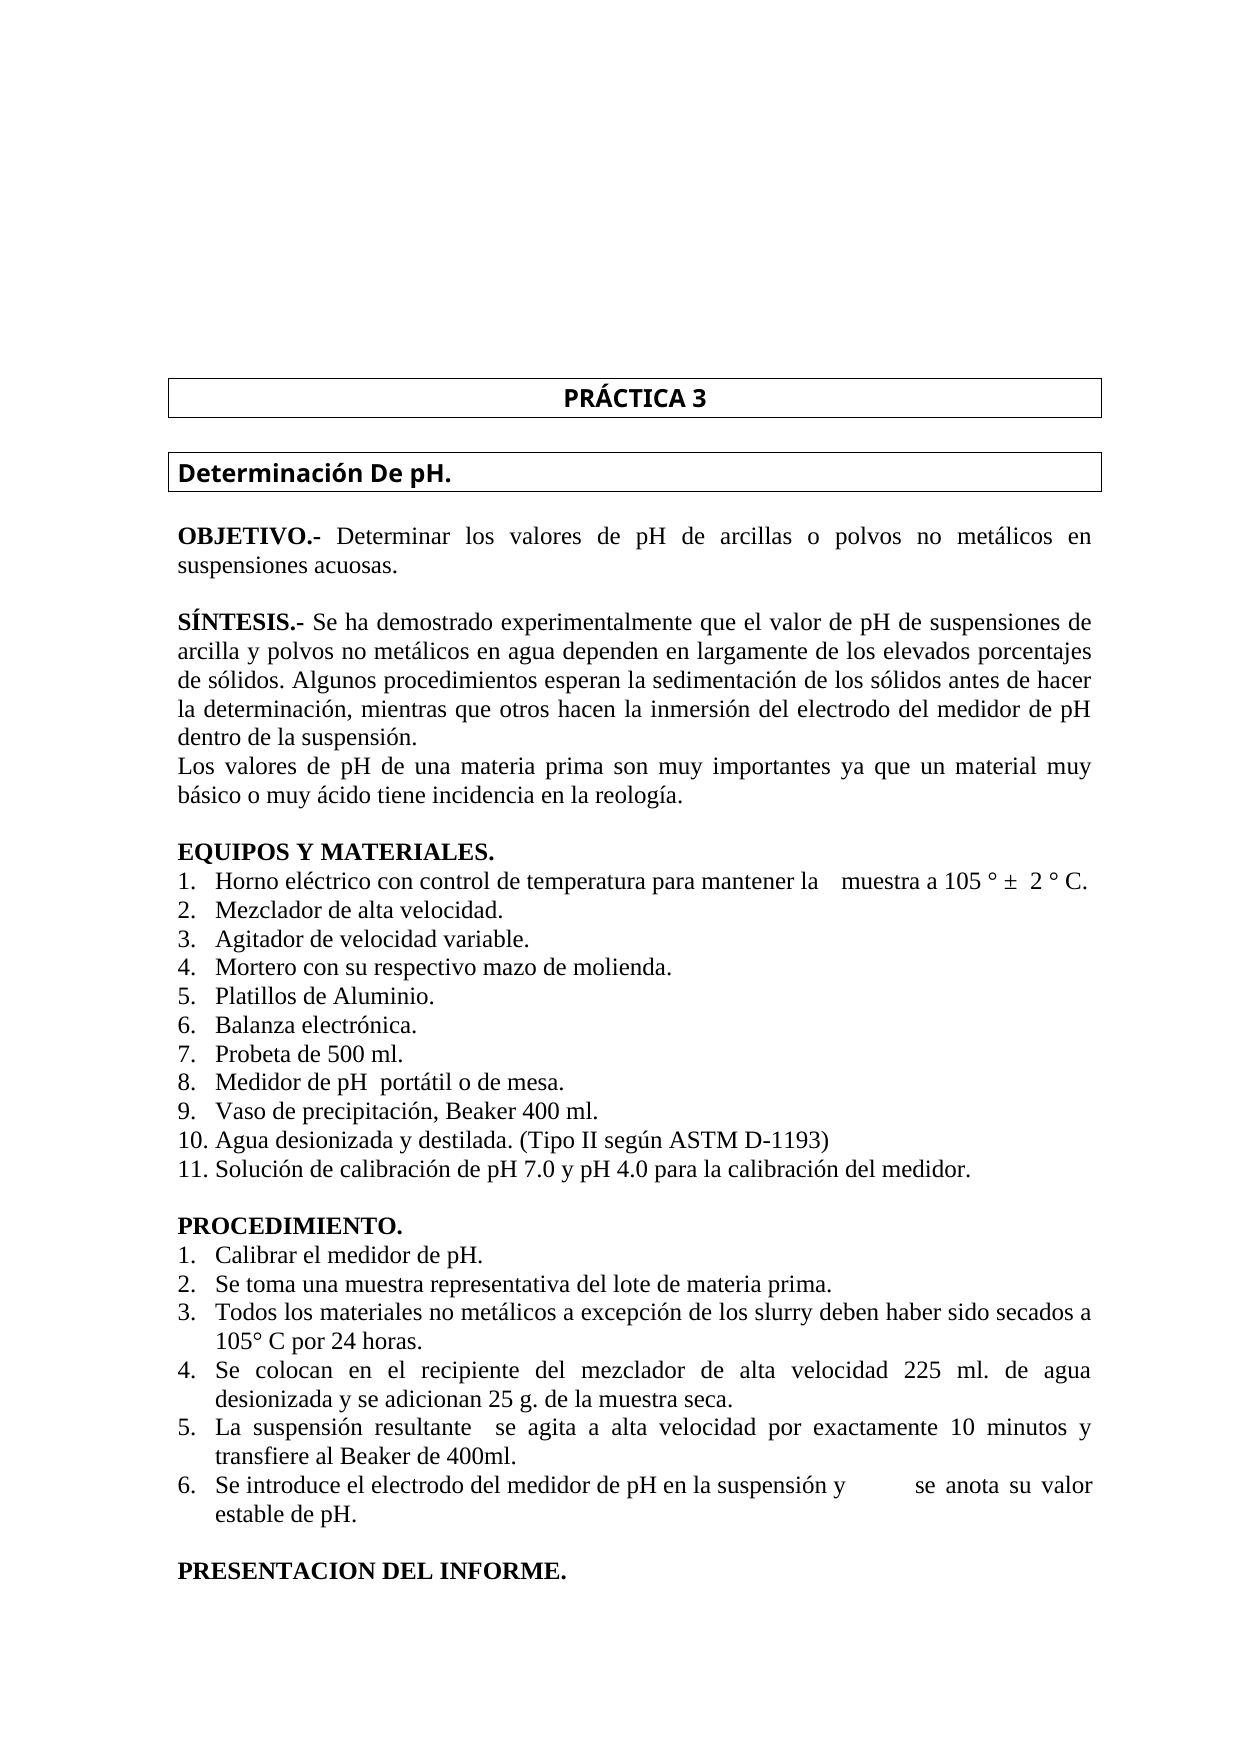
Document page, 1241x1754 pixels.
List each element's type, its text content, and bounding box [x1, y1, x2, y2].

text PRÁCTICA 3 [169, 379, 1101, 417]
list Agua desionizada y destilada. (Tipo II según ASTM D-1193) [177, 1125, 1092, 1154]
text SÍNTESIS.- Se ha demostrado experimentalmente que el valor de pH de suspensiones de arcilla y polvos no metálicos en agua dependen en largamente de los elevados porcentajes de sólidos. Algunos procedimientos esperan la sedimentación de los sólidos antes de hacer la determinación, mientras que otros hacen la inmersión del electrodo del medidor de pH dentro de la suspensión. [177, 607, 1092, 751]
text EQUIPOS Y MATERIALES. [177, 837, 1092, 866]
list Se colocan en el recipiente del mezclador de alta velocidad 225 ml. de agua desionizada y se adicionan 25 g. de la muestra seca. [177, 1355, 1092, 1412]
text Los valores de pH de una materia prima son muy importantes ya que un material muy básico o muy ácido tiene incidencia en la reología. [177, 751, 1092, 809]
list Se toma una muestra representativa del lote de materia prima. [177, 1269, 1092, 1297]
list Todos los materiales no metálicos a excepción de los slurry deben haber sido secados a 105° C por 24 horas. [177, 1297, 1092, 1355]
list Platillos de Aluminio. [177, 981, 1092, 1010]
list Mezclador de alta velocidad. [177, 895, 1092, 924]
list Agitador de velocidad variable. [177, 924, 1092, 952]
list Se introduce el electrodo del medidor de pH en la suspensión y se anota su valor estable de pH. [177, 1470, 1092, 1527]
list Calibrar el medidor de pH. [177, 1240, 1092, 1269]
text PRESENTACION DEL INFORME. [177, 1556, 1092, 1585]
list Vaso de precipitación, Beaker 400 ml. [177, 1096, 1092, 1125]
text PROCEDIMIENTO. [177, 1211, 1092, 1240]
text OBJETIVO.- Determinar los valores de pH de arcillas o polvos no metálicos en suspensiones acuosas. [177, 521, 1092, 579]
list Balanza electrónica. [177, 1010, 1092, 1039]
list Solución de calibración de pH 7.0 y pH 4.0 para la calibración del medidor. [177, 1154, 1092, 1182]
list Mortero con su respectivo mazo de molienda. [177, 952, 1092, 981]
list Horno eléctrico con control de temperatura para mantener la muestra a 105 ° ± 2 ° C. [177, 866, 1092, 895]
list Probeta de 500 ml. [177, 1039, 1092, 1067]
list La suspensión resultante se agita a alta velocidad por exactamente 10 minutos y transfiere al Beaker de 400ml. [177, 1412, 1092, 1470]
list Medidor de pH portátil o de mesa. [177, 1067, 1092, 1096]
text Determinación De pH. [169, 453, 1101, 491]
